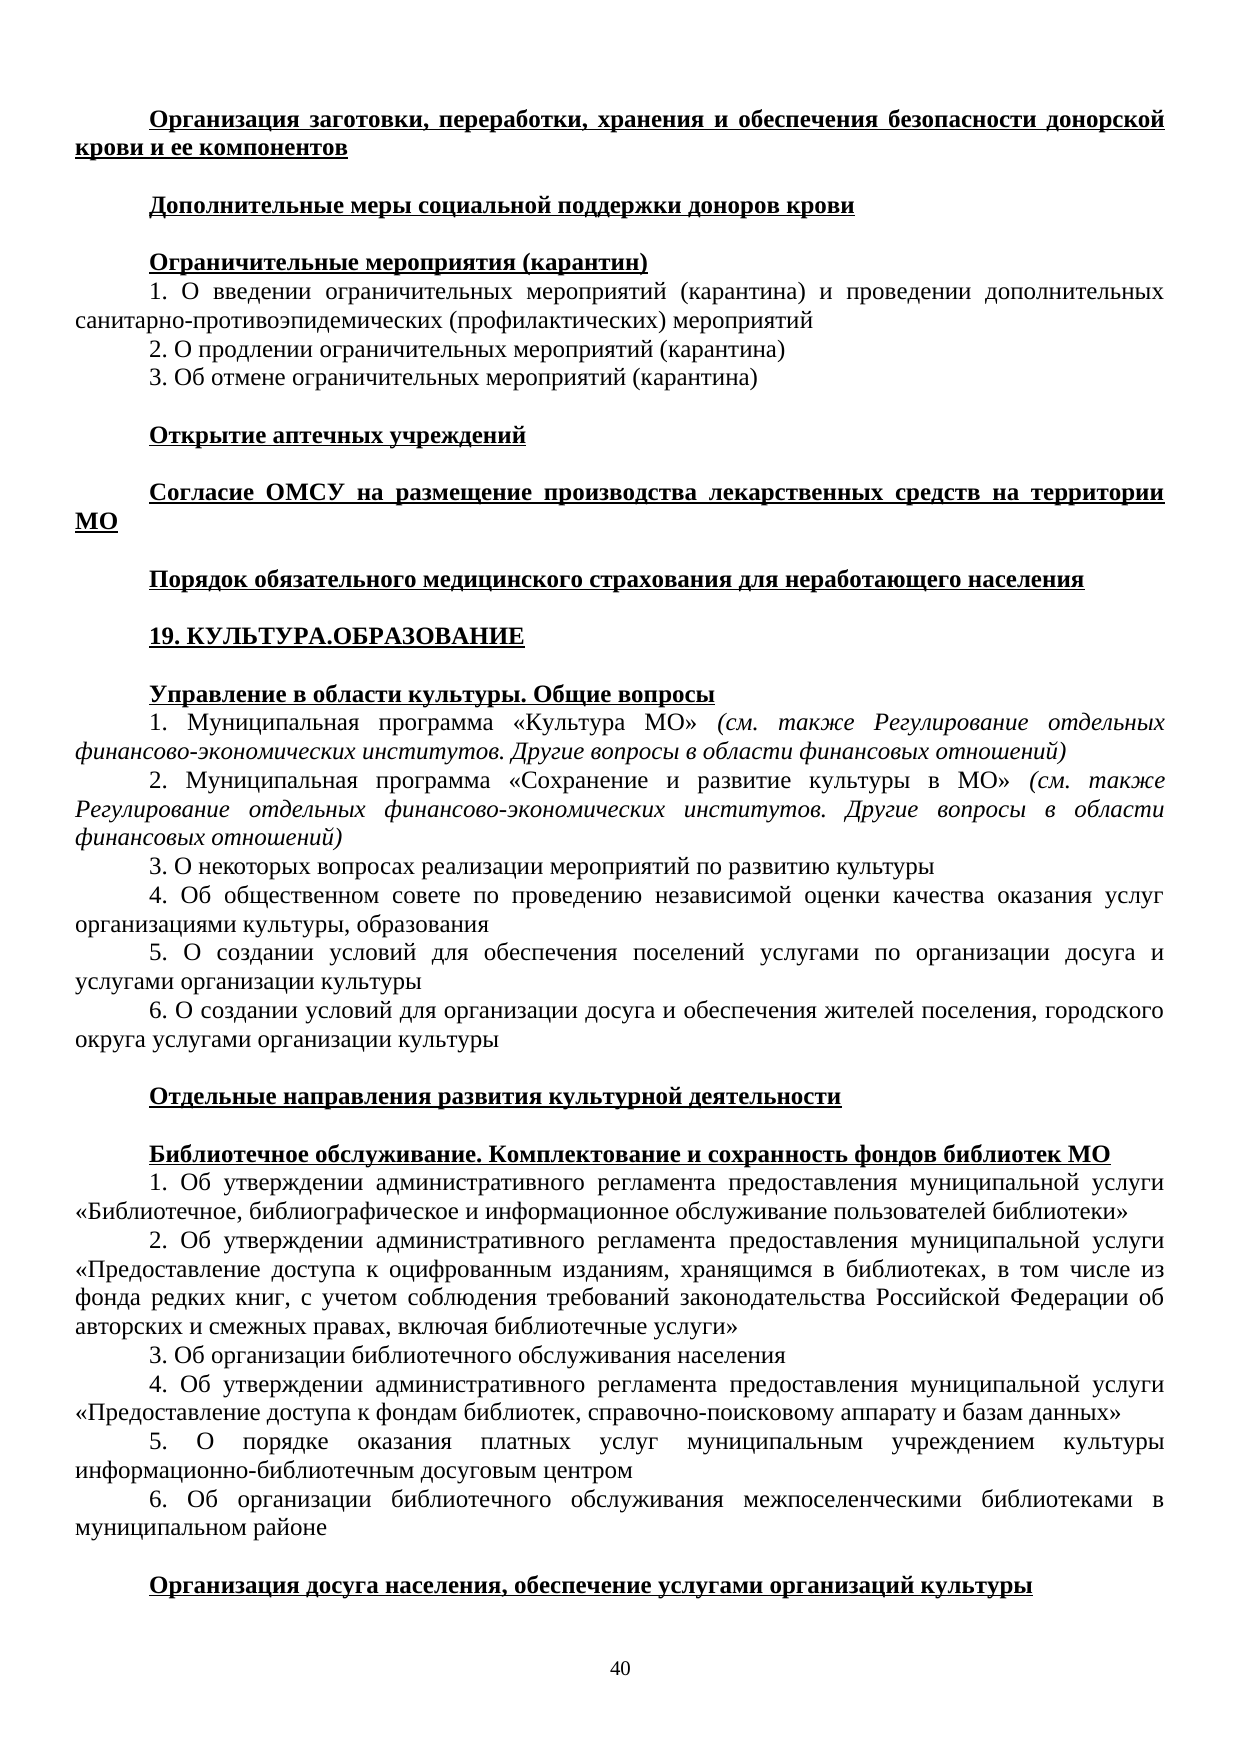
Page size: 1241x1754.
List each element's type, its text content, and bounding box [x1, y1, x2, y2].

text Отдельные направления развития культурной деятельности [75, 1081, 1165, 1110]
text Организация досуга населения, обеспечение услугами организаций культуры [75, 1570, 1165, 1599]
text 4. Об общественном совете по проведению независимой оценки качества оказания услуг организациями культуры, образования [75, 880, 1165, 937]
title 2. Об утверждении административного регламента предоставления муниципальной услуги «Предоставление доступа к оцифрованным изданиям, хранящимся в библиотеках, в том числе из фонда редких книг, с учетом соблюдения требований законодательства Российской Федерации об авторских и смежных правах, включая библиотечные услуги» [75, 1225, 1165, 1340]
text 5. О создании условий для обеспечения поселений услугами по организации досуга и услугами организации культуры [75, 937, 1165, 995]
text 6. О создании условий для организации досуга и обеспечения жителей поселения, городского округа услугами организации культуры [75, 995, 1165, 1052]
text Порядок обязательного медицинского страхования для неработающего населения [75, 564, 1165, 592]
title 2. О продлении ограничительных мероприятий (карантина) [75, 334, 1165, 362]
text Библиотечное обслуживание. Комплектование и сохранность фондов библиотек МО [75, 1139, 1165, 1167]
text 19. КУЛЬТУРА.ОБРАЗОВАНИЕ [75, 621, 1165, 650]
title 4. Об утверждении административного регламента предоставления муниципальной услуги «Предоставление доступа к фондам библиотек, справочно-поисковому аппарату и базам данных» [75, 1369, 1165, 1426]
text 2. Муниципальная программа «Сохранение и развитие культуры в МО» (см. также Регулирование отдельных финансово-экономических институтов. Другие вопросы в области финансовых отношений) [75, 765, 1165, 851]
text Ограничительные мероприятия (карантин) [75, 247, 1165, 276]
title 3. Об организации библиотечного обслуживания населения [75, 1340, 1165, 1369]
text Организация заготовки, переработки, хранения и обеспечения безопасности донорской крови и ее компонентов [75, 104, 1165, 161]
text Дополнительные меры социальной поддержки доноров крови [75, 190, 1165, 219]
text 1. Муниципальная программа «Культура МО» (см. также Регулирование отдельных финансово-экономических институтов. Другие вопросы в области финансовых отношений) [75, 707, 1165, 765]
title 5. О порядке оказания платных услуг муниципальным учреждением культуры информационно-библиотечным досуговым центром [75, 1426, 1165, 1484]
title 1. Об утверждении административного регламента предоставления муниципальной услуги «Библиотечное, библиографическое и информационное обслуживание пользователей библиотеки» [75, 1167, 1165, 1225]
title 1. О введении ограничительных мероприятий (карантина) и проведении дополнительных санитарно-противоэпидемических (профилактических) мероприятий [75, 276, 1165, 334]
text Согласие ОМСУ на размещение производства лекарственных средств на территории МО [75, 477, 1165, 535]
text 3. О некоторых вопросах реализации мероприятий по развитию культуры [75, 851, 1165, 880]
title 6. Об организации библиотечного обслуживания межпоселенческими библиотеками в муниципальном районе [75, 1484, 1165, 1541]
text Открытие аптечных учреждений [75, 420, 1165, 449]
text Управление в области культуры. Общие вопросы [75, 679, 1165, 707]
title 3. Об отмене ограничительных мероприятий (карантина) [75, 362, 1165, 391]
